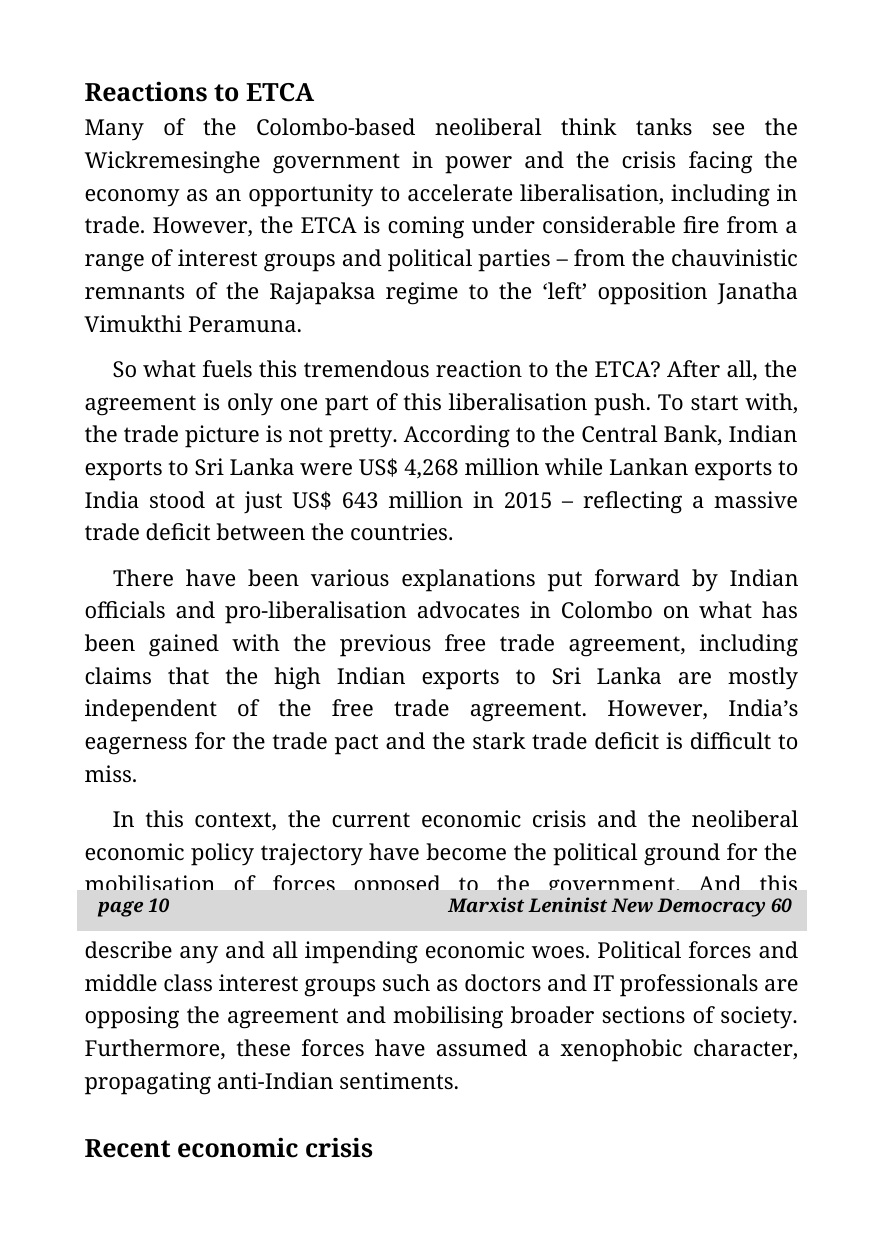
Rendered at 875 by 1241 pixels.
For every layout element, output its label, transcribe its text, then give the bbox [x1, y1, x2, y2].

text In this context, the current economic crisis and the neoliberal economic policy trajectory have become the political ground for the mobilisation of forces opposed to the government. And this campaign has zeroes in on the ETCA as the catch-all word to describe any and all impending economic woes. Political forces and middle class interest groups such as doctors and IT professionals are opposing the agreement and mobilising broader sections of society. Furthermore, these forces have assumed a xenophobic character, propagating anti-Indian sentiments. [84, 931, 799, 1096]
text Recent economic crisis [84, 1131, 799, 1165]
text Many of the Colombo-based neoliberal think tanks see the Wickremesinghe government in power and the crisis facing the economy as an opportunity to accelerate liberalisation, including in trade. However, the ETCA is coming under considerable fire from a range of interest groups and political parties – from the chauvinistic remnants of the Rajapaksa regime to the ‘left’ opposition Janatha Vimukthi Peramuna. [84, 112, 799, 338]
text In this context, the current economic crisis and the neoliberal economic policy trajectory have become the political ground for the mobilisation of forces opposed to the government. And this campaign has zeroes in on the ETCA as the catch-all word to describe any and all impending economic woes. Political forces and middle class interest groups such as doctors and IT professionals are opposing the agreement and mobilising broader sections of society. Furthermore, these forces have assumed a xenophobic character, propagating anti-Indian sentiments. [84, 804, 799, 890]
text There have been various explanations put forward by Indian officials and pro-liberalisation advocates in Colombo on what has been gained with the previous free trade agreement, including claims that the high Indian exports to Sri Lanka are mostly independent of the free trade agreement. However, India’s eagerness for the trade pact and the stark trade deficit is difficult to miss. [84, 563, 799, 789]
text So what fuels this tremendous reaction to the ETCA? After all, the agreement is only one part of this liberalisation push. To start with, the trade picture is not pretty. According to the Central Bank, Indian exports to Sri Lanka were US$ 4,268 million while Lankan exports to India stood at just US$ 643 million in 2015 – reflecting a massive trade deficit between the countries. [84, 354, 799, 547]
text Reactions to ETCA [84, 75, 799, 109]
